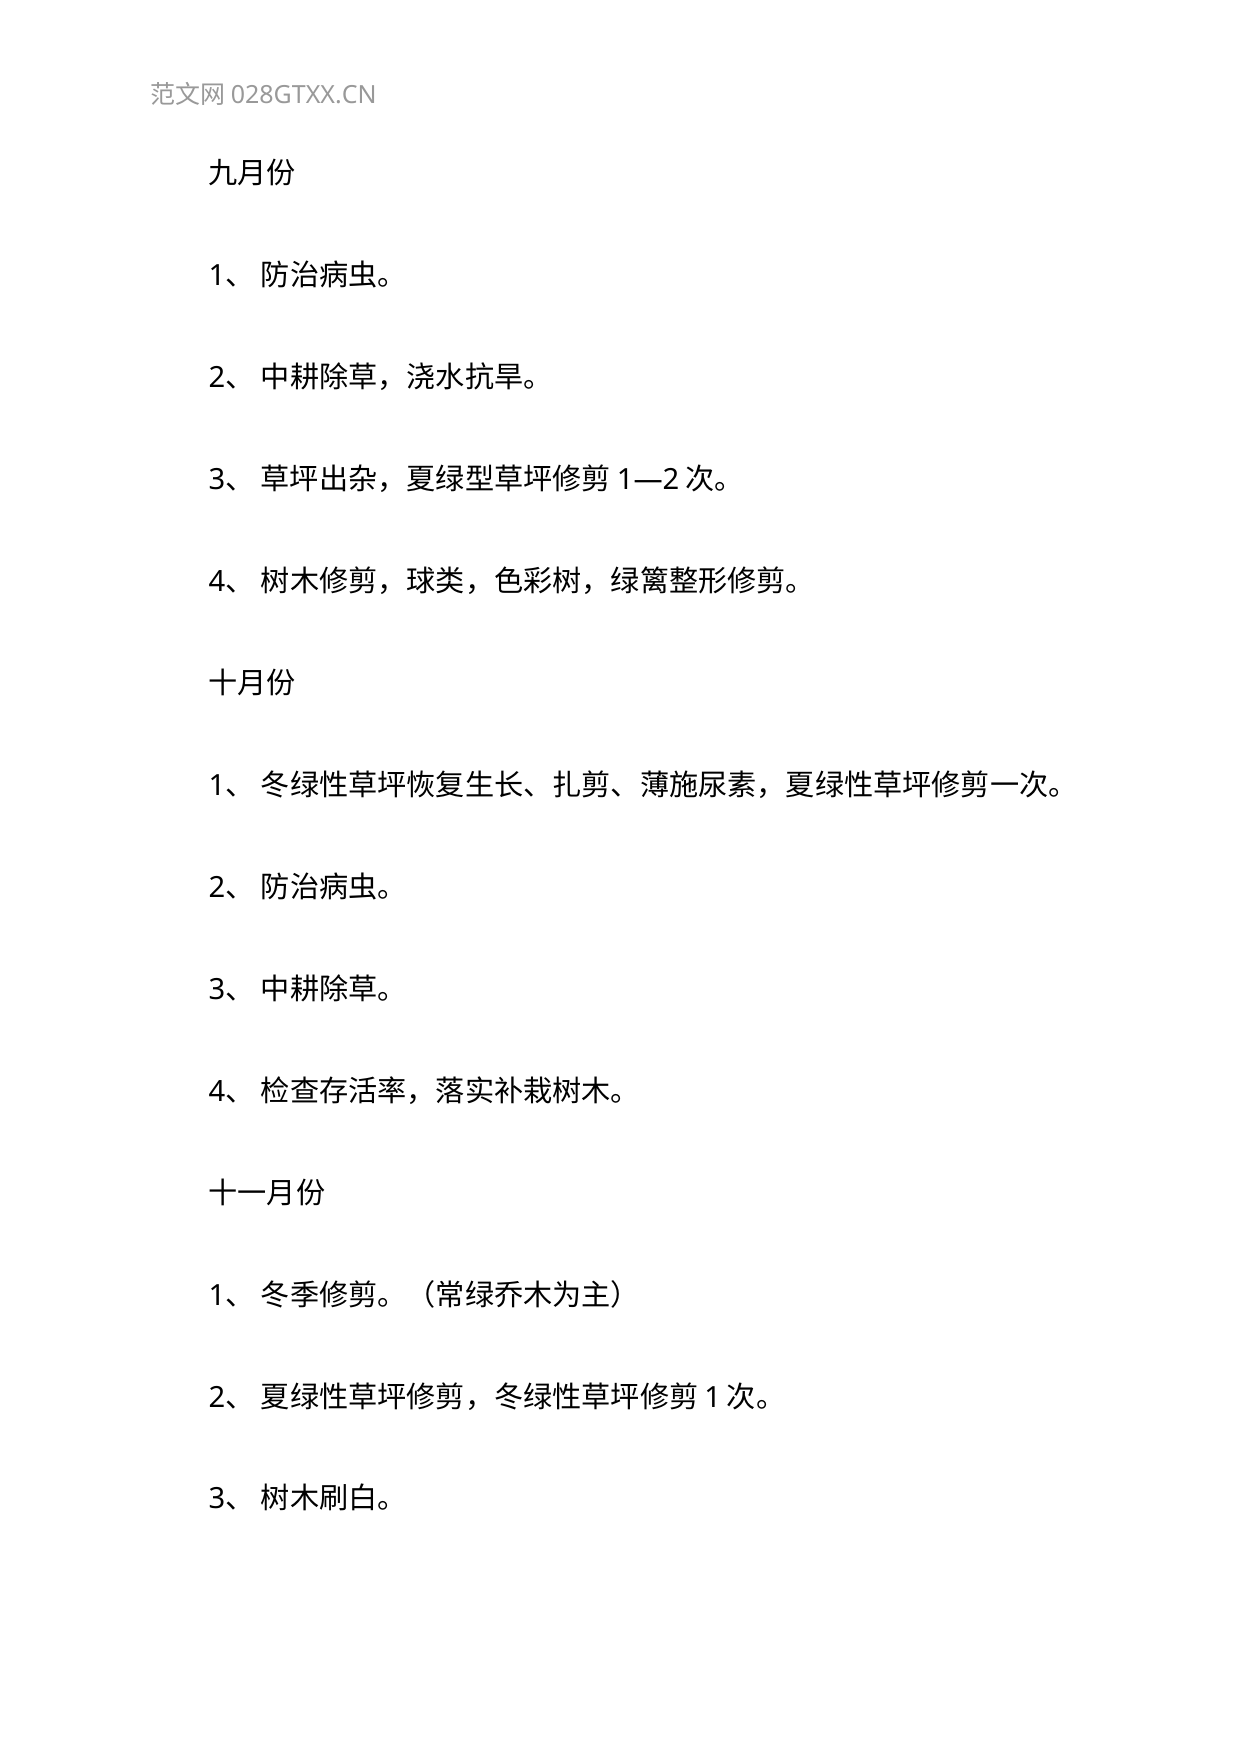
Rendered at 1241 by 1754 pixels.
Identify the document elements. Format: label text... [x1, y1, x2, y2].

text 1、 防治病虫。 [150, 252, 1090, 294]
text 2、 夏绿性草坪修剪，冬绿性草坪修剪1次。 [150, 1373, 1090, 1416]
text 3、 草坪出杂，夏绿型草坪修剪1—2次。 [150, 456, 1090, 498]
text 4、 树木修剪，球类，色彩树，绿篱整形修剪。 [150, 558, 1090, 600]
text 十月份 [150, 660, 1090, 702]
text 2、 防治病虫。 [150, 863, 1090, 906]
text 2、 中耕除草，浇水抗旱。 [150, 354, 1090, 396]
text 1、 冬绿性草坪恢复生长、扎剪、薄施尿素，夏绿性草坪修剪一次。 [150, 761, 1090, 804]
text 1、 冬季修剪。（常绿乔木为主） [150, 1271, 1090, 1313]
text 十一月份 [150, 1169, 1090, 1212]
text 4、 检查存活率，落实补栽树木。 [150, 1067, 1090, 1110]
text 3、 中耕除草。 [150, 965, 1090, 1008]
text 3、 树木刷白。 [150, 1475, 1090, 1517]
text 九月份 [150, 150, 1090, 192]
